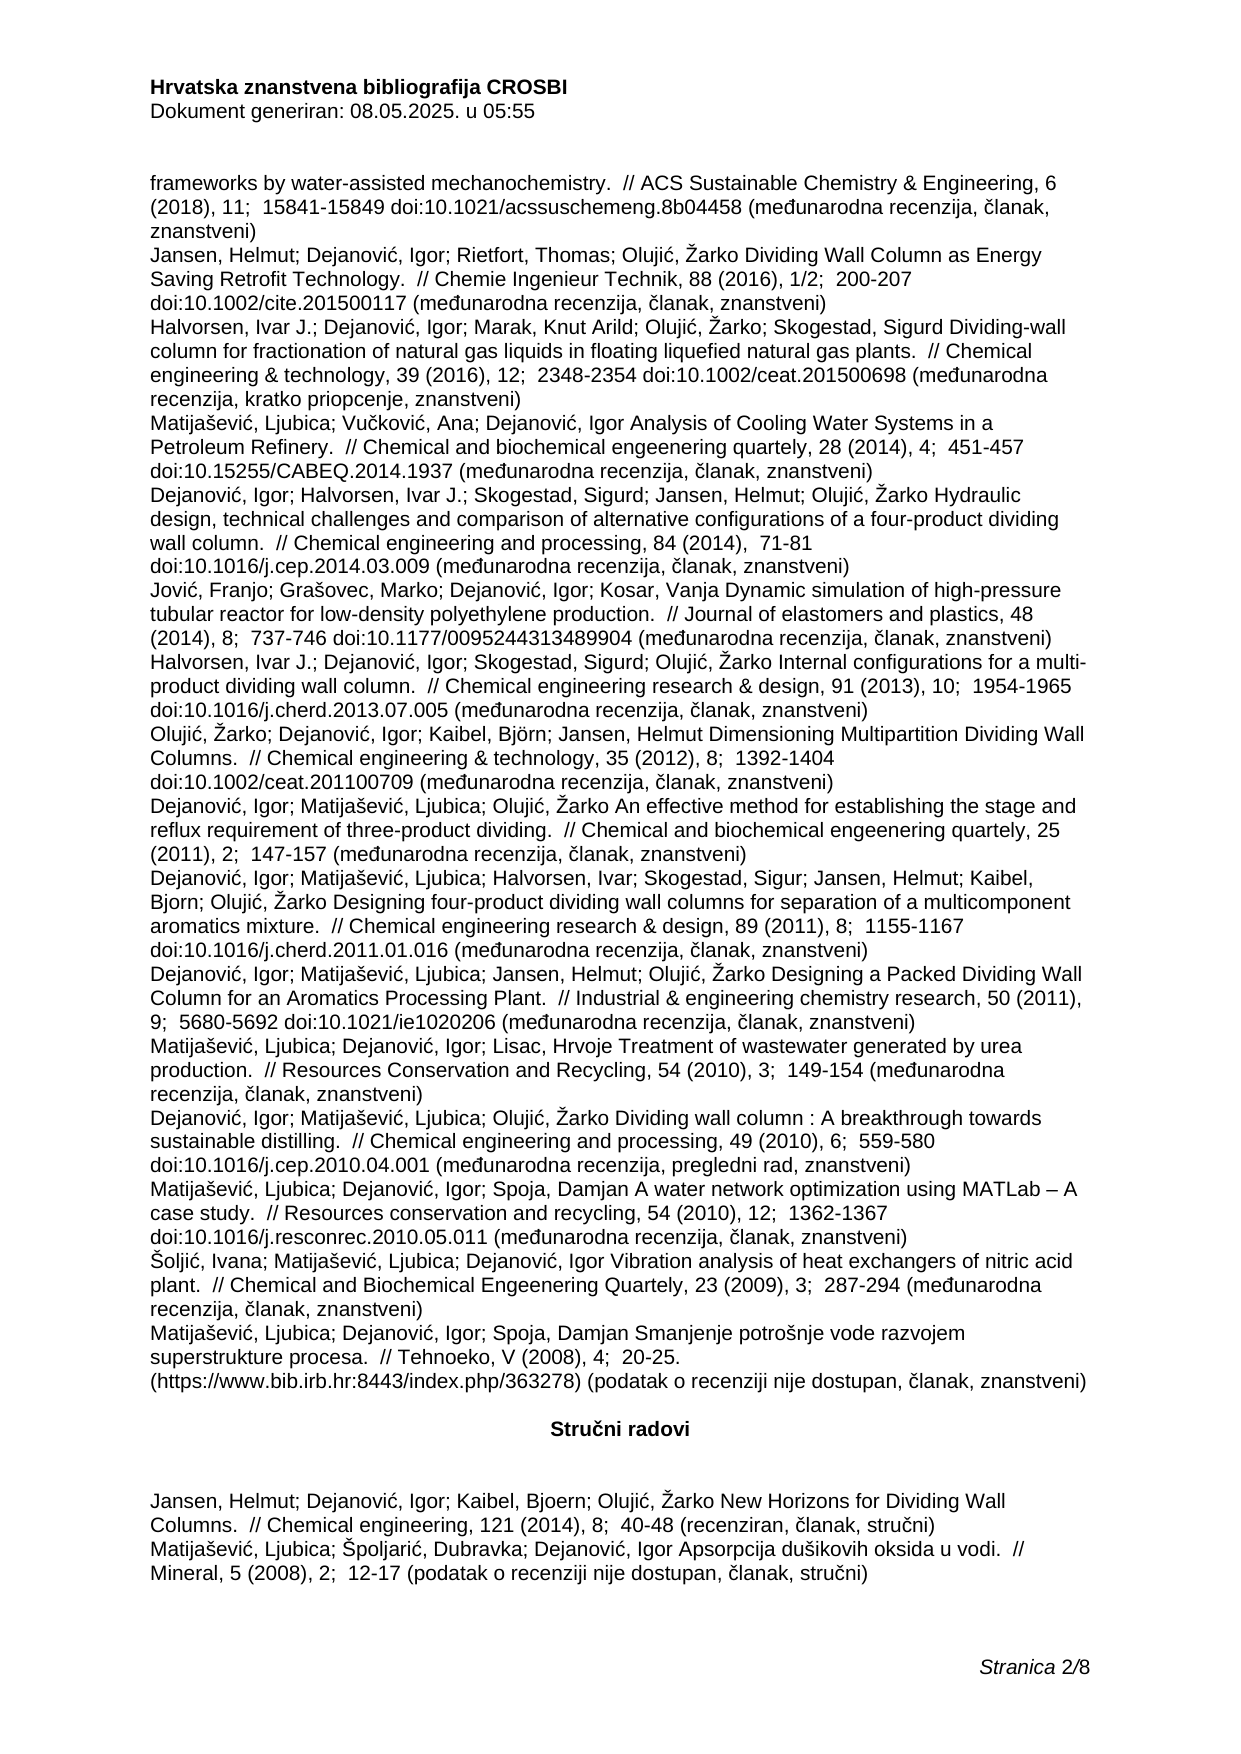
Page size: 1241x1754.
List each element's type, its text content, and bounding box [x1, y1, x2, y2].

text Halvorsen, Ivar J.; Dejanović, Igor; Skogestad, Sigurd; Olujić, Žarko [150, 650, 1090, 722]
text Jović, Franjo; Grašovec, Marko; Dejanović, Igor; Kosar, Vanja [150, 578, 1090, 650]
text Dejanović, Igor; Halvorsen, Ivar J.; Skogestad, Sigurd; Jansen, Helmut; Olujić, Žarko [150, 482, 1090, 578]
text Matijašević, Ljubica; Dejanović, Igor; Spoja, Damjan [150, 1177, 1090, 1249]
text Halvorsen, Ivar J.; Dejanović, Igor; Marak, Knut Arild; Olujić, Žarko; Skogestad, Sigurd [150, 315, 1090, 411]
text Matijašević, Ljubica; Špoljarić, Dubravka; Dejanović, Igor [150, 1537, 1090, 1584]
text Jansen, Helmut; Dejanović, Igor; Rietfort, Thomas; Olujić, Žarko [150, 243, 1090, 315]
subtitle Stručni radovi [150, 1417, 1090, 1441]
text Matijašević, Ljubica; Dejanović, Igor; Spoja, Damjan [150, 1321, 1090, 1393]
text Matijašević, Ljubica; Dejanović, Igor; Lisac, Hrvoje [150, 1033, 1090, 1105]
text Šoljić, Ivana; Matijašević, Ljubica; Dejanović, Igor [150, 1249, 1090, 1321]
text Jansen, Helmut; Dejanović, Igor; Kaibel, Bjoern; Olujić, Žarko [150, 1489, 1090, 1537]
text Olujić, Žarko; Dejanović, Igor; Kaibel, Björn; Jansen, Helmut [150, 722, 1090, 794]
text Dejanović, Igor; Matijašević, Ljubica; Jansen, Helmut; Olujić, Žarko [150, 962, 1090, 1033]
text Dejanović, Igor; Matijašević, Ljubica; Olujić, Žarko [150, 1105, 1090, 1177]
text Dejanović, Igor; Matijašević, Ljubica; Olujić, Žarko [150, 794, 1090, 866]
text Matijašević, Ljubica; Vučković, Ana; Dejanović, Igor [150, 411, 1090, 482]
text Dejanović, Igor; Matijašević, Ljubica; Halvorsen, Ivar; Skogestad, Sigur; Jansen, Helmut; Kaibel, Bjorn; Olujić, Žarko [150, 866, 1090, 962]
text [150, 171, 1090, 243]
